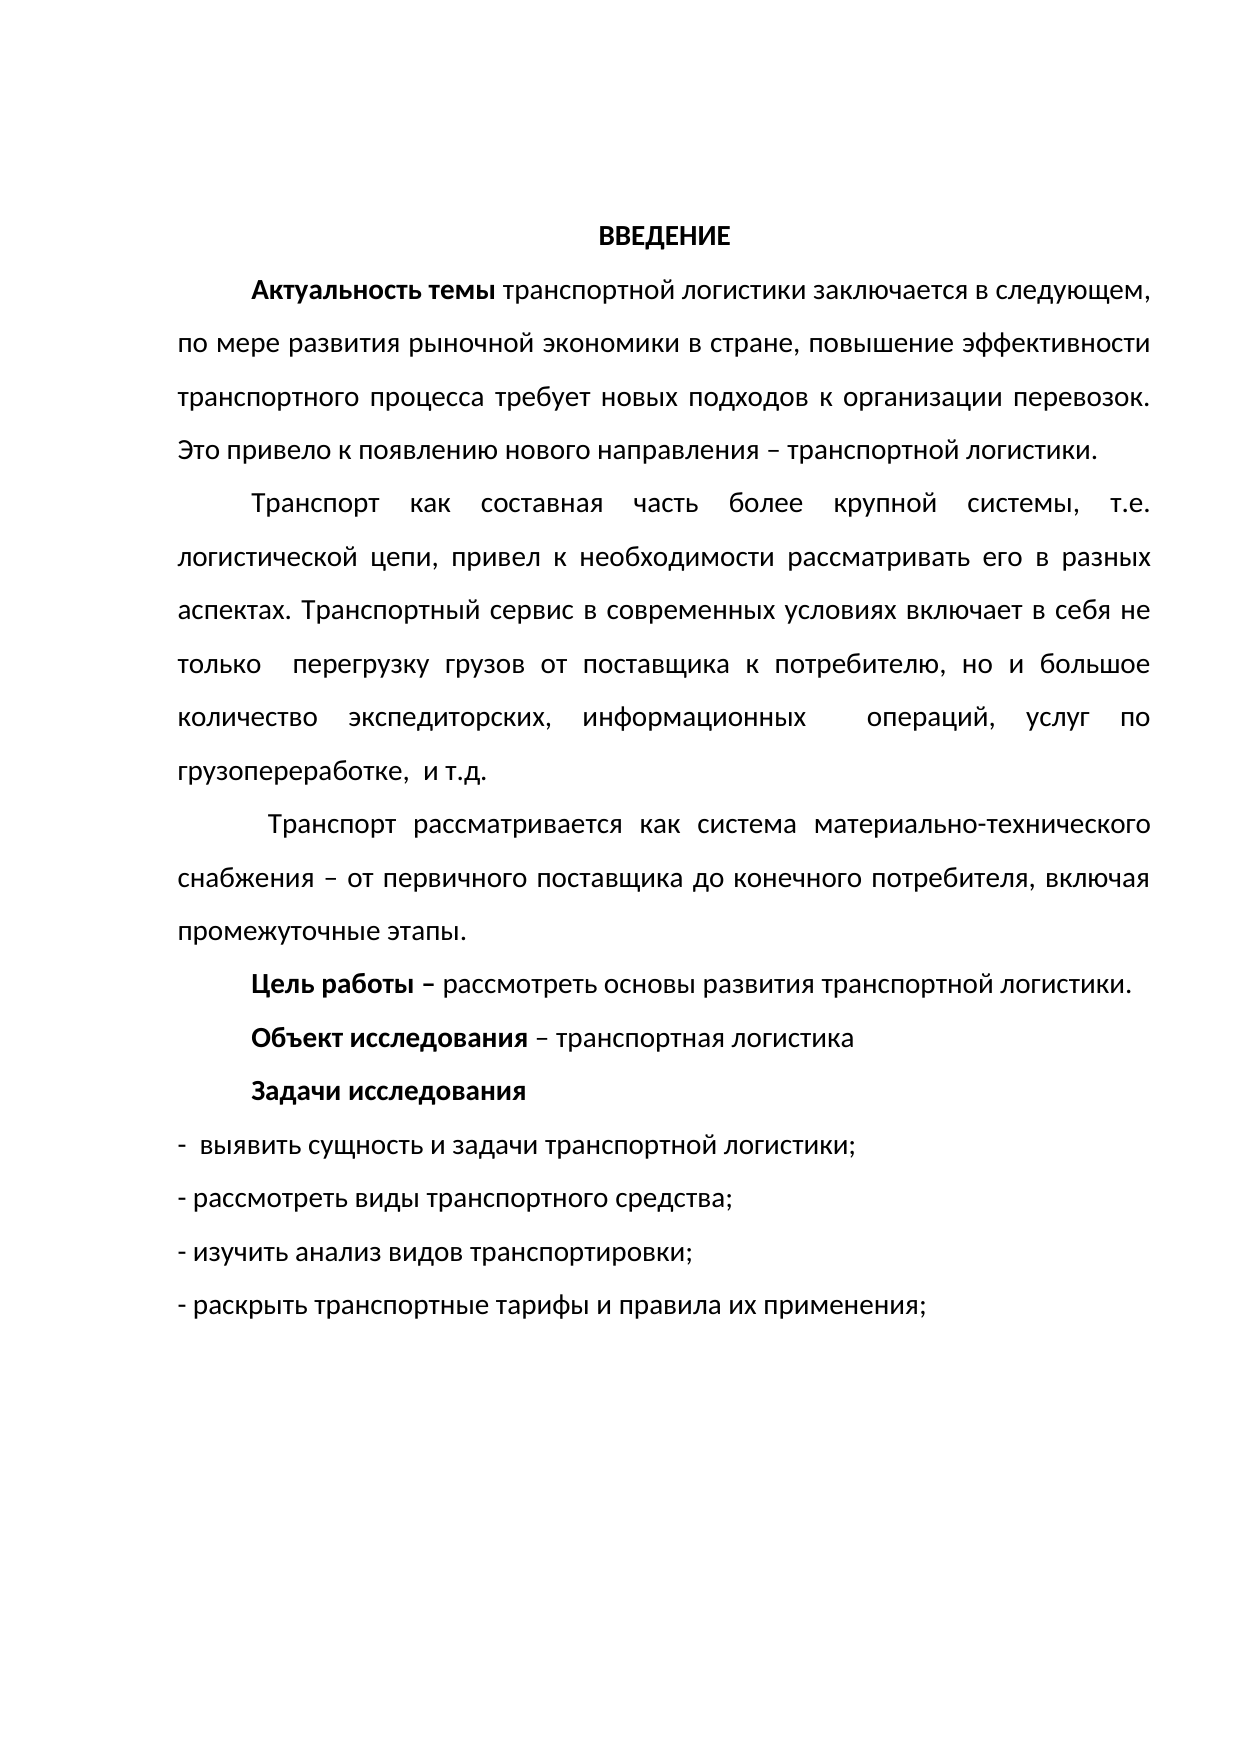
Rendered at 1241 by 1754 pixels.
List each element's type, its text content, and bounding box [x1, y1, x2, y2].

text Задачи исследования [177, 1072, 1152, 1108]
text - раскрыть транспортные тарифы и правила их применения; [177, 1286, 1152, 1322]
text Объект исследования – транспортная логистика [177, 1019, 1152, 1054]
text Транспорт как составная часть более крупной системы, т.е. логистической цепи, привел к необходимости рассматривать его в разных аспектах. Транспортный сервис в современных условиях включает в себя не только перегрузку грузов от поставщика к потребителю, но и большое количество экспедиторских, информационных операций, услуг по грузопереработке, и т.д. [177, 484, 1152, 787]
text - выявить сущность и задачи транспортной логистики; [177, 1126, 1152, 1161]
text Транспорт рассматривается как система материально-технического снабжения – от первичного поставщика до конечного потребителя, включая промежуточные этапы. [177, 805, 1152, 948]
text Цель работы – рассмотреть основы развития транспортной логистики. [177, 966, 1152, 1001]
text ВВЕДЕНИЕ [177, 172, 1152, 253]
text - изучить анализ видов транспортировки; [177, 1233, 1152, 1268]
text - рассмотреть виды транспортного средства; [177, 1179, 1152, 1215]
text Актуальность темы транспортной логистики заключается в следующем, по мере развития рыночной экономики в стране, повышение эффективности транспортного процесса требует новых подходов к организации перевозок. Это привело к появлению нового направления – транспортной логистики. [177, 271, 1152, 467]
